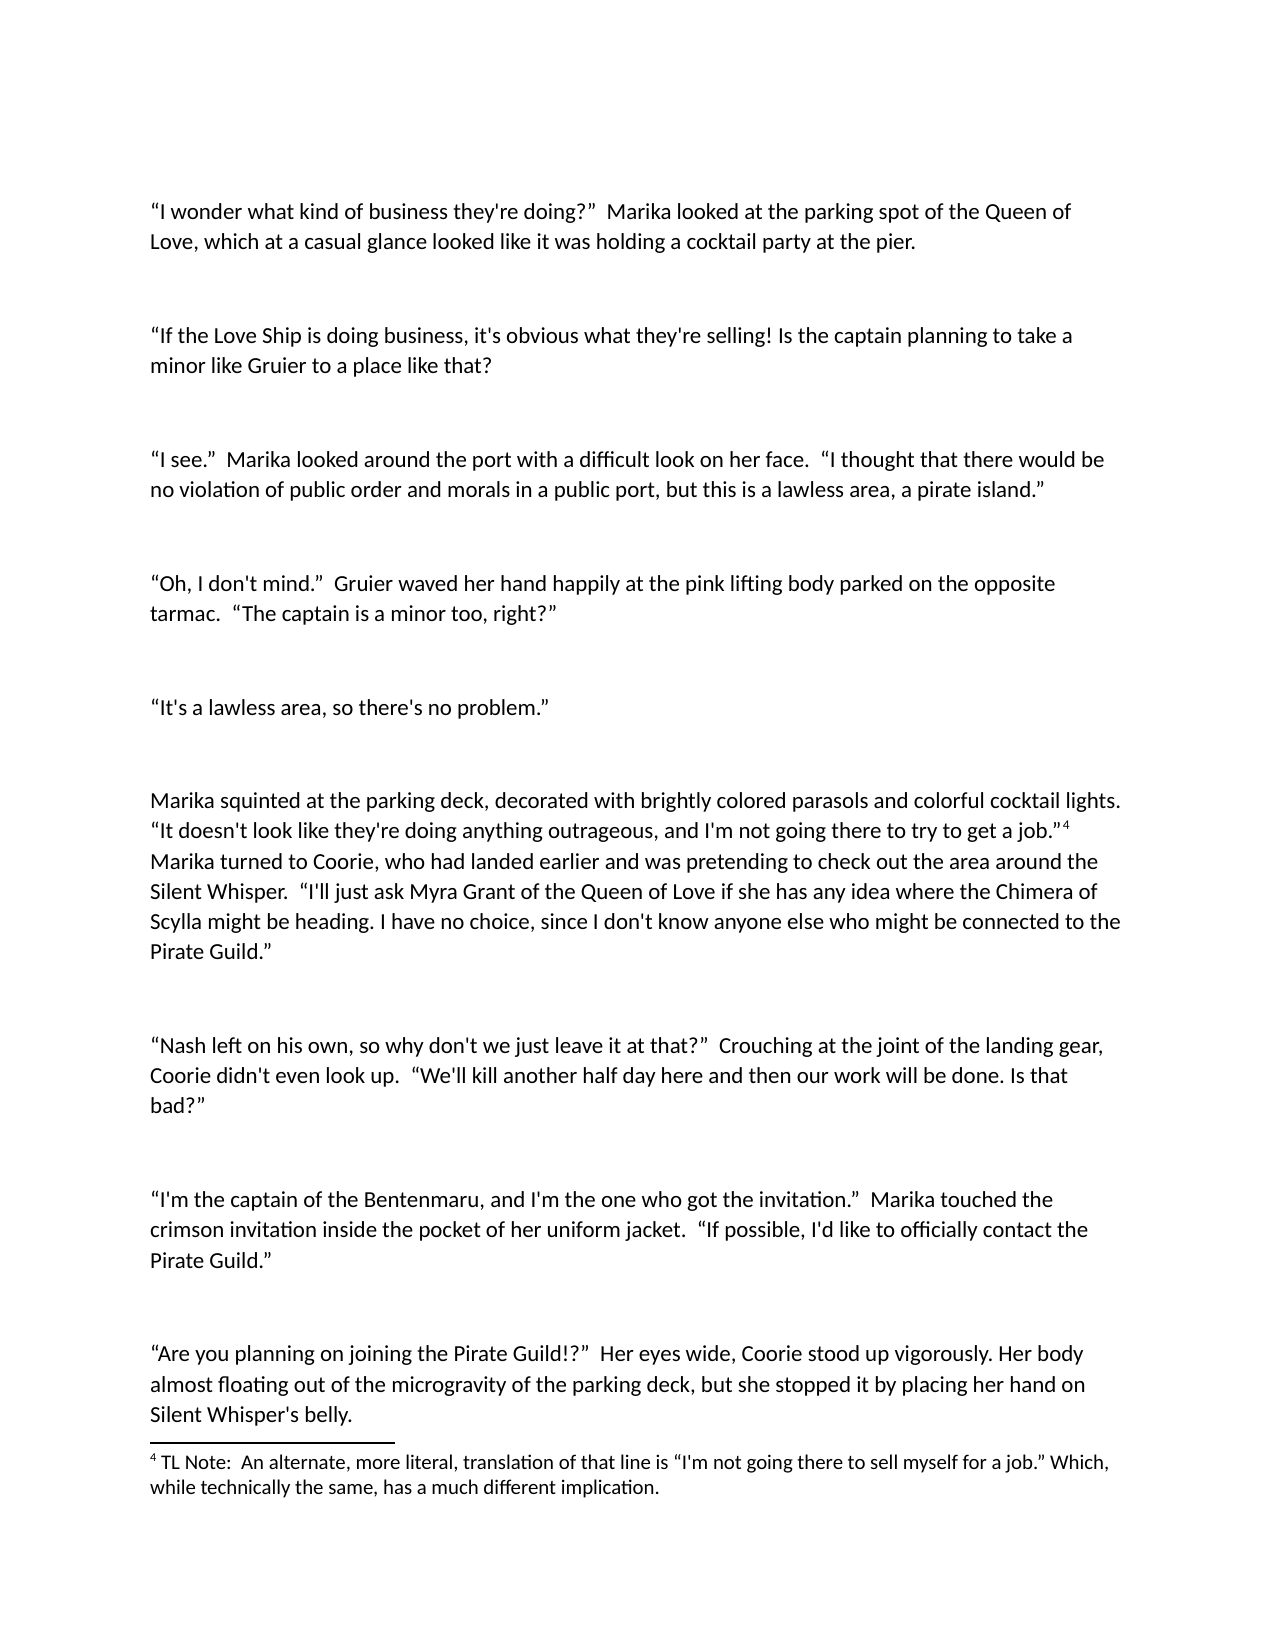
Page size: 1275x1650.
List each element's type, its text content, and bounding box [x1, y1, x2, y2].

text Marika squinted at the parking deck, decorated with brightly colored parasols and colorful cocktail lights. “It doesn't look like they're doing anything outrageous, and I'm not going there to try to get a job.” Marika turned to Coorie, who had landed earlier and was pretending to check out the area around the Silent Whisper. “I'll just ask Myra Grant of the Queen of Love if she has any idea where the Chimera of Scylla might be heading. I have no choice, since I don't know anyone else who might be connected to the Pirate Guild.” [150, 786, 1125, 966]
text “Oh, I don't mind.” Gruier waved her hand happily at the pink lifting body parked on the opposite tarmac. “The captain is a minor too, right?” [150, 569, 1125, 627]
text “I see.” Marika looked around the port with a difficult look on her face. “I thought that there would be no violation of public order and morals in a public port, but this is a lawless area, a pirate island.” [150, 445, 1125, 503]
text “Are you planning on joining the Pirate Guild!?” Her eyes wide, Coorie stood up vigorously. Her body almost floating out of the microgravity of the parking deck, but she stopped it by placing her hand on Silent Whisper's belly. [150, 1339, 1125, 1428]
text “I wonder what kind of business they're doing?” Marika looked at the parking spot of the Queen of Love, which at a casual glance looked like it was holding a cocktail party at the pier. [150, 197, 1125, 255]
text “Nash left on his own, so why don't we just leave it at that?” Crouching at the joint of the landing gear, Coorie didn't even look up. “We'll kill another half day here and then our work will be done. Is that bad?” [150, 1031, 1125, 1120]
text “If the Love Ship is doing business, it's obvious what they're selling! Is the captain planning to take a minor like Gruier to a place like that? [150, 321, 1125, 379]
text “I'm the captain of the Bentenmaru, and I'm the one who got the invitation.” Marika touched the crimson invitation inside the pocket of her uniform jacket. “If possible, I'd like to officially contact the Pirate Guild.” [150, 1185, 1125, 1274]
text “It's a lawless area, so there's no problem.” [150, 693, 1125, 721]
